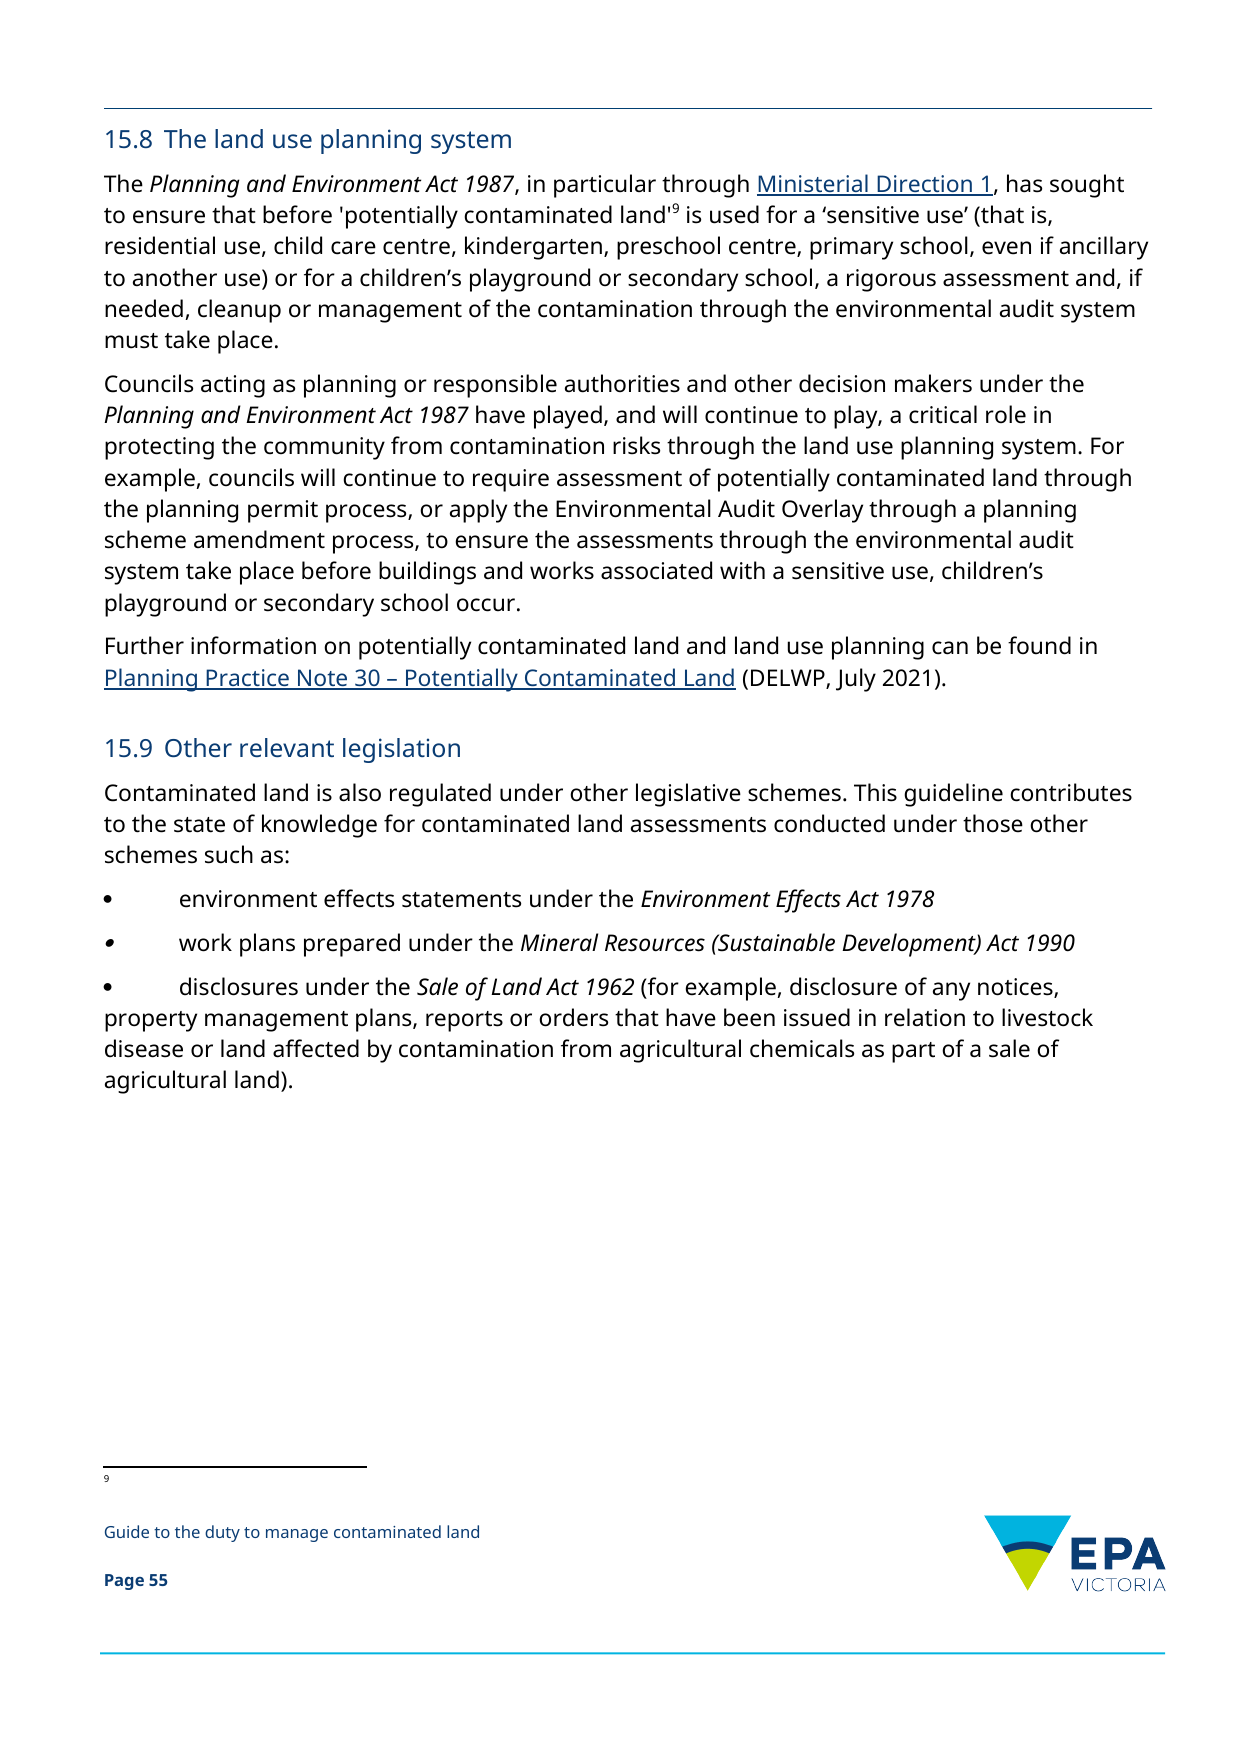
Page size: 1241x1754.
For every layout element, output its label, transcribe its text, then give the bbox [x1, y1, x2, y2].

text Councils acting as planning or responsible authorities and other decision makers under the Planning and Environment Act 1987 have played, and will continue to play, a critical role in protecting the community from contamination risks through the land use planning system. For example, councils will continue to require assessment of potentially contaminated land through the planning permit process, or apply the Environmental Audit Overlay through a planning scheme amendment process, to ensure the assessments through the environmental audit system take place before buildings and works associated with a sensitive use, children’s playground or secondary school occur. [103, 368, 1152, 618]
list environment effects statements under the Environment Effects Act 1978 [103, 883, 1152, 914]
picture [964, 1496, 1177, 1593]
subtitle The land use planning system [103, 121, 1152, 155]
text Further information on potentially contaminated land and land use planning can be found in Planning Practice Note 30 – Potentially Contaminated Land (DELWP, July 2021). [103, 630, 1152, 693]
text The Planning and Environment Act 1987, in particular through Ministerial Direction 1, has sought to ensure that before 'potentially contaminated land' is used for a ‘sensitive use’ (that is, residential use, child care centre, kindergarten, preschool centre, primary school, even if ancillary to another use) or for a children’s playground or secondary school, a rigorous assessment and, if needed, cleanup or management of the contamination through the environmental audit system must take place. [103, 168, 1152, 355]
subtitle Other relevant legislation [103, 730, 1152, 764]
text Contaminated land is also regulated under other legislative schemes. This guideline contributes to the state of knowledge for contaminated land assessments conducted under those other schemes such as: [103, 777, 1152, 871]
list work plans prepared under the Mineral Resources (Sustainable Development) Act 1990 [103, 927, 1152, 958]
list disclosures under the Sale of Land Act 1962 (for example, disclosure of any notices, property management plans, reports or orders that have been issued in relation to livestock disease or land affected by contamination from agricultural chemicals as part of a sale of agricultural land). [103, 971, 1152, 1096]
